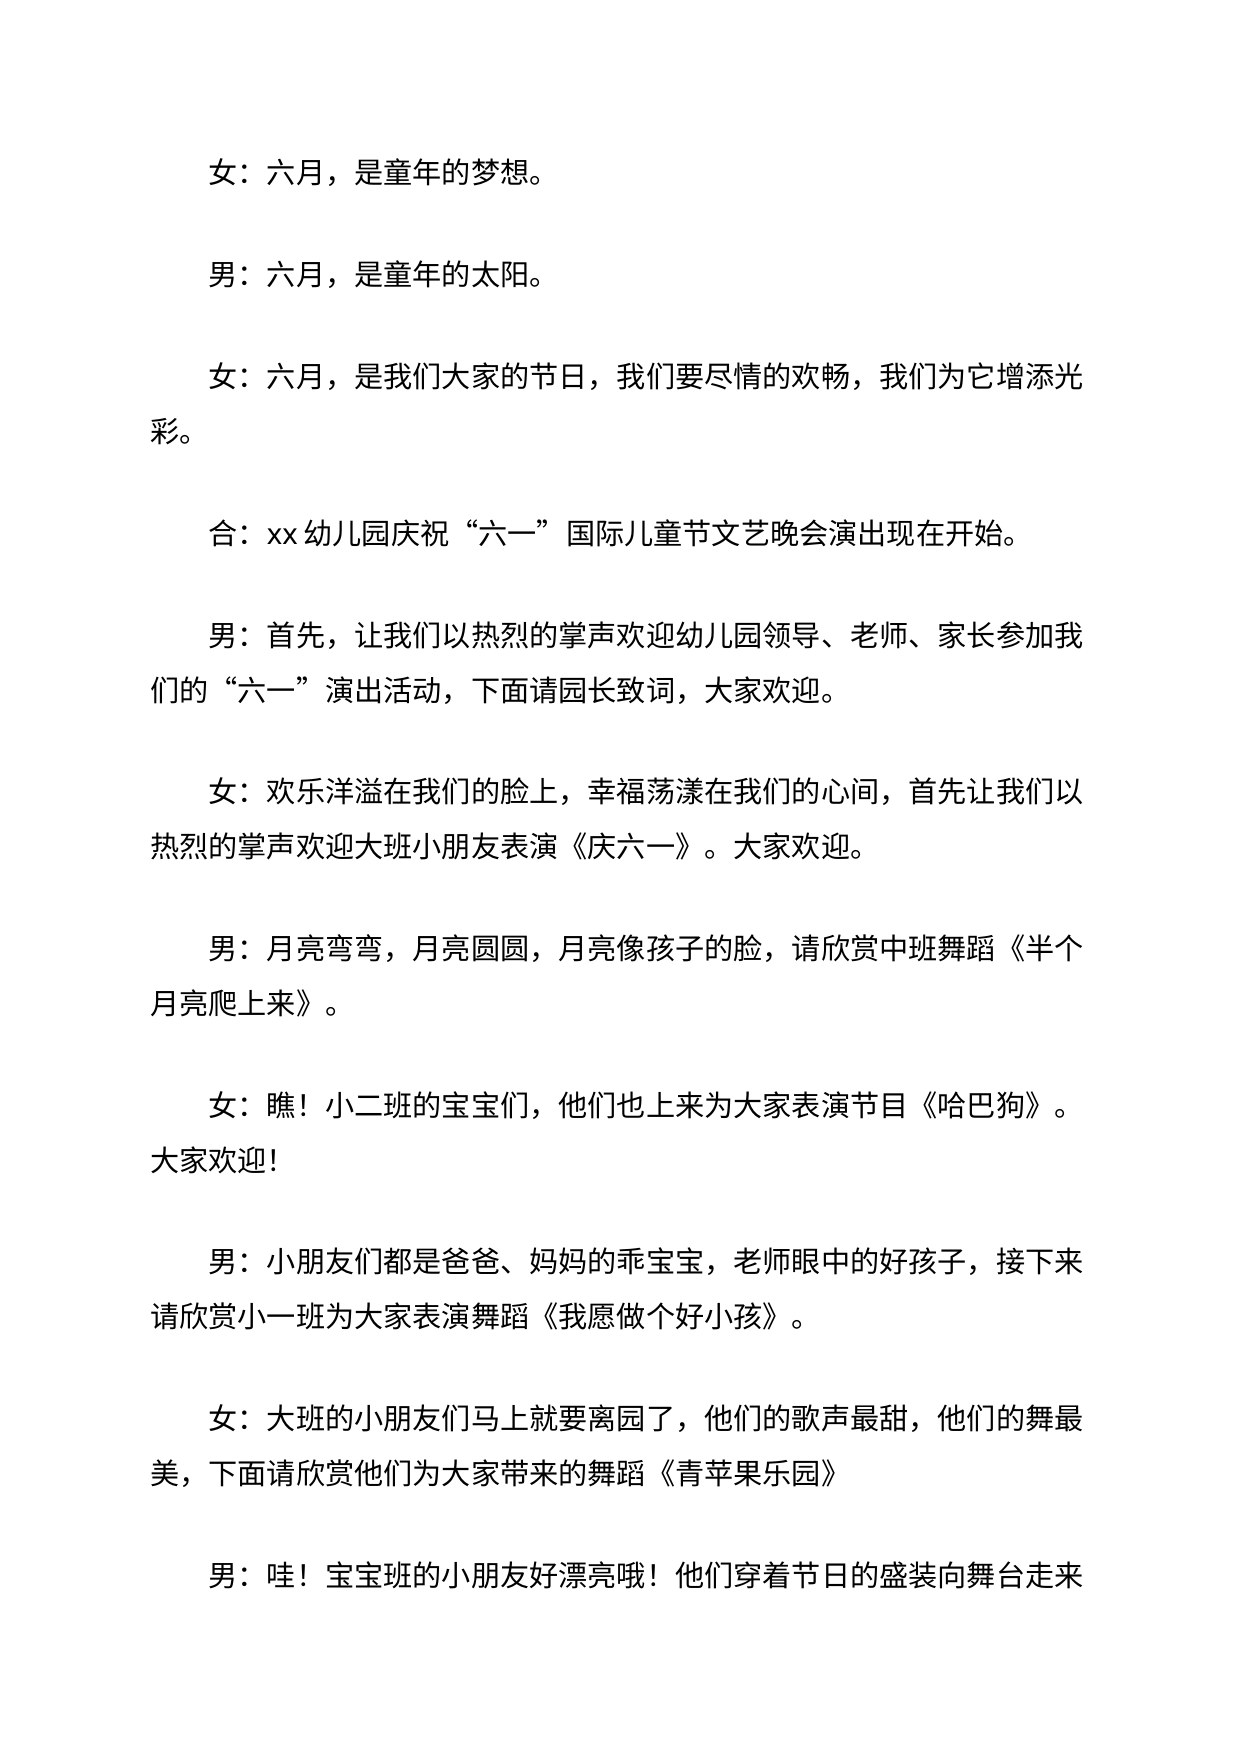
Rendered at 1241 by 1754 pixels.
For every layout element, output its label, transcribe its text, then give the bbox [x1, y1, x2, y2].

text 男：月亮弯弯，月亮圆圆，月亮像孩子的脸，请欣赏中班舞蹈《半个月亮爬上来》。 [150, 926, 1090, 1023]
text 男：小朋友们都是爸爸、妈妈的乖宝宝，老师眼中的好孩子，接下来请欣赏小一班为大家表演舞蹈《我愿做个好小孩》。 [150, 1239, 1090, 1336]
text 女：瞧！小二班的宝宝们，他们也上来为大家表演节目《哈巴狗》。大家欢迎！ [150, 1082, 1090, 1179]
text 女：六月，是童年的梦想。 [150, 150, 1090, 192]
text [150, 1552, 1090, 1594]
text 合：xx幼儿园庆祝“六一”国际儿童节文艺晚会演出现在开始。 [150, 510, 1090, 553]
text 女：大班的小朋友们马上就要离园了，他们的歌声最甜，他们的舞最美，下面请欣赏他们为大家带来的舞蹈《青苹果乐园》 [150, 1396, 1090, 1493]
text 女：六月，是我们大家的节日，我们要尽情的欢畅，我们为它增添光彩。 [150, 353, 1090, 451]
text 女：欢乐洋溢在我们的脸上，幸福荡漾在我们的心间，首先让我们以热烈的掌声欢迎大班小朋友表演《庆六一》。大家欢迎。 [150, 769, 1090, 866]
text 男：首先，让我们以热烈的掌声欢迎幼儿园领导、老师、家长参加我们的“六一”演出活动，下面请园长致词，大家欢迎。 [150, 612, 1090, 709]
text 男：六月，是童年的太阳。 [150, 252, 1090, 294]
